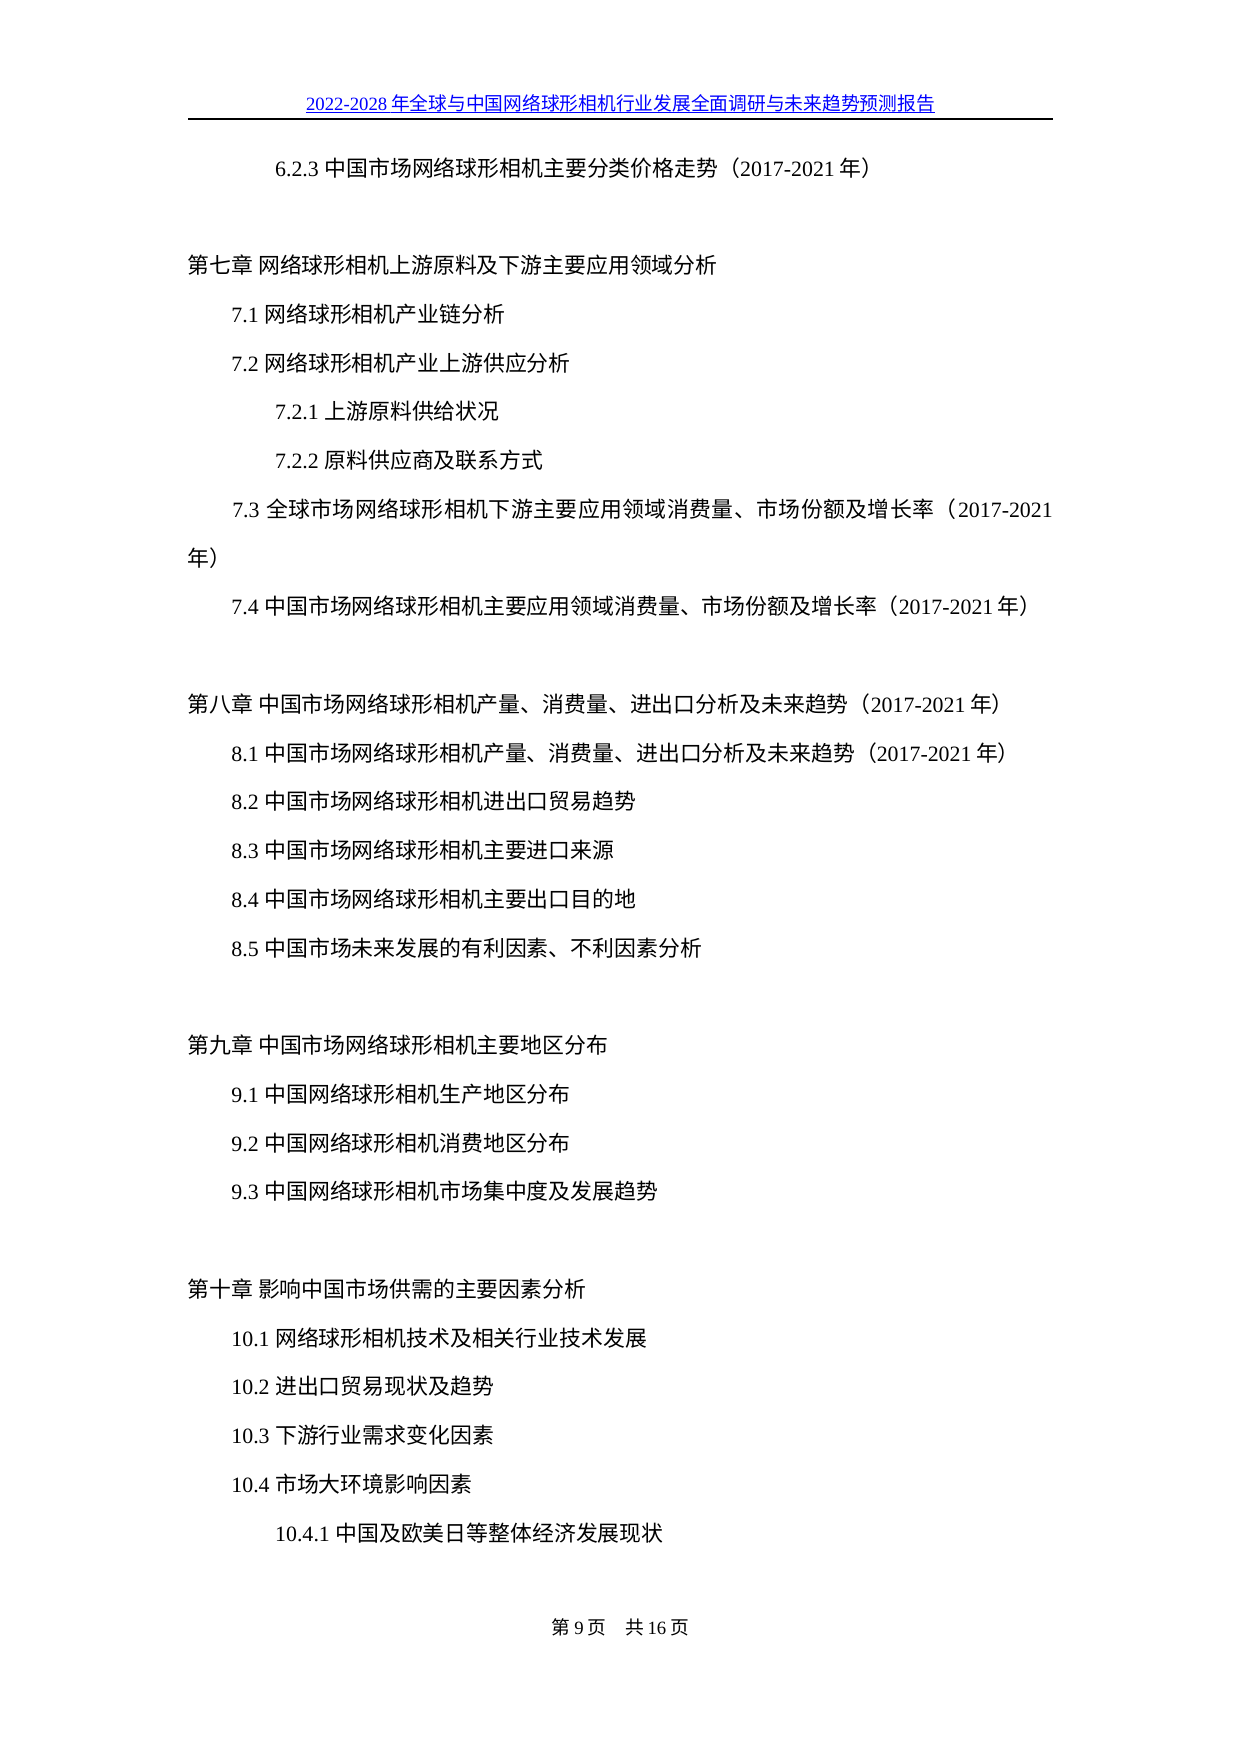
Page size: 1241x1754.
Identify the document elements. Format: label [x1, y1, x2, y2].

text [187, 150, 1053, 1548]
